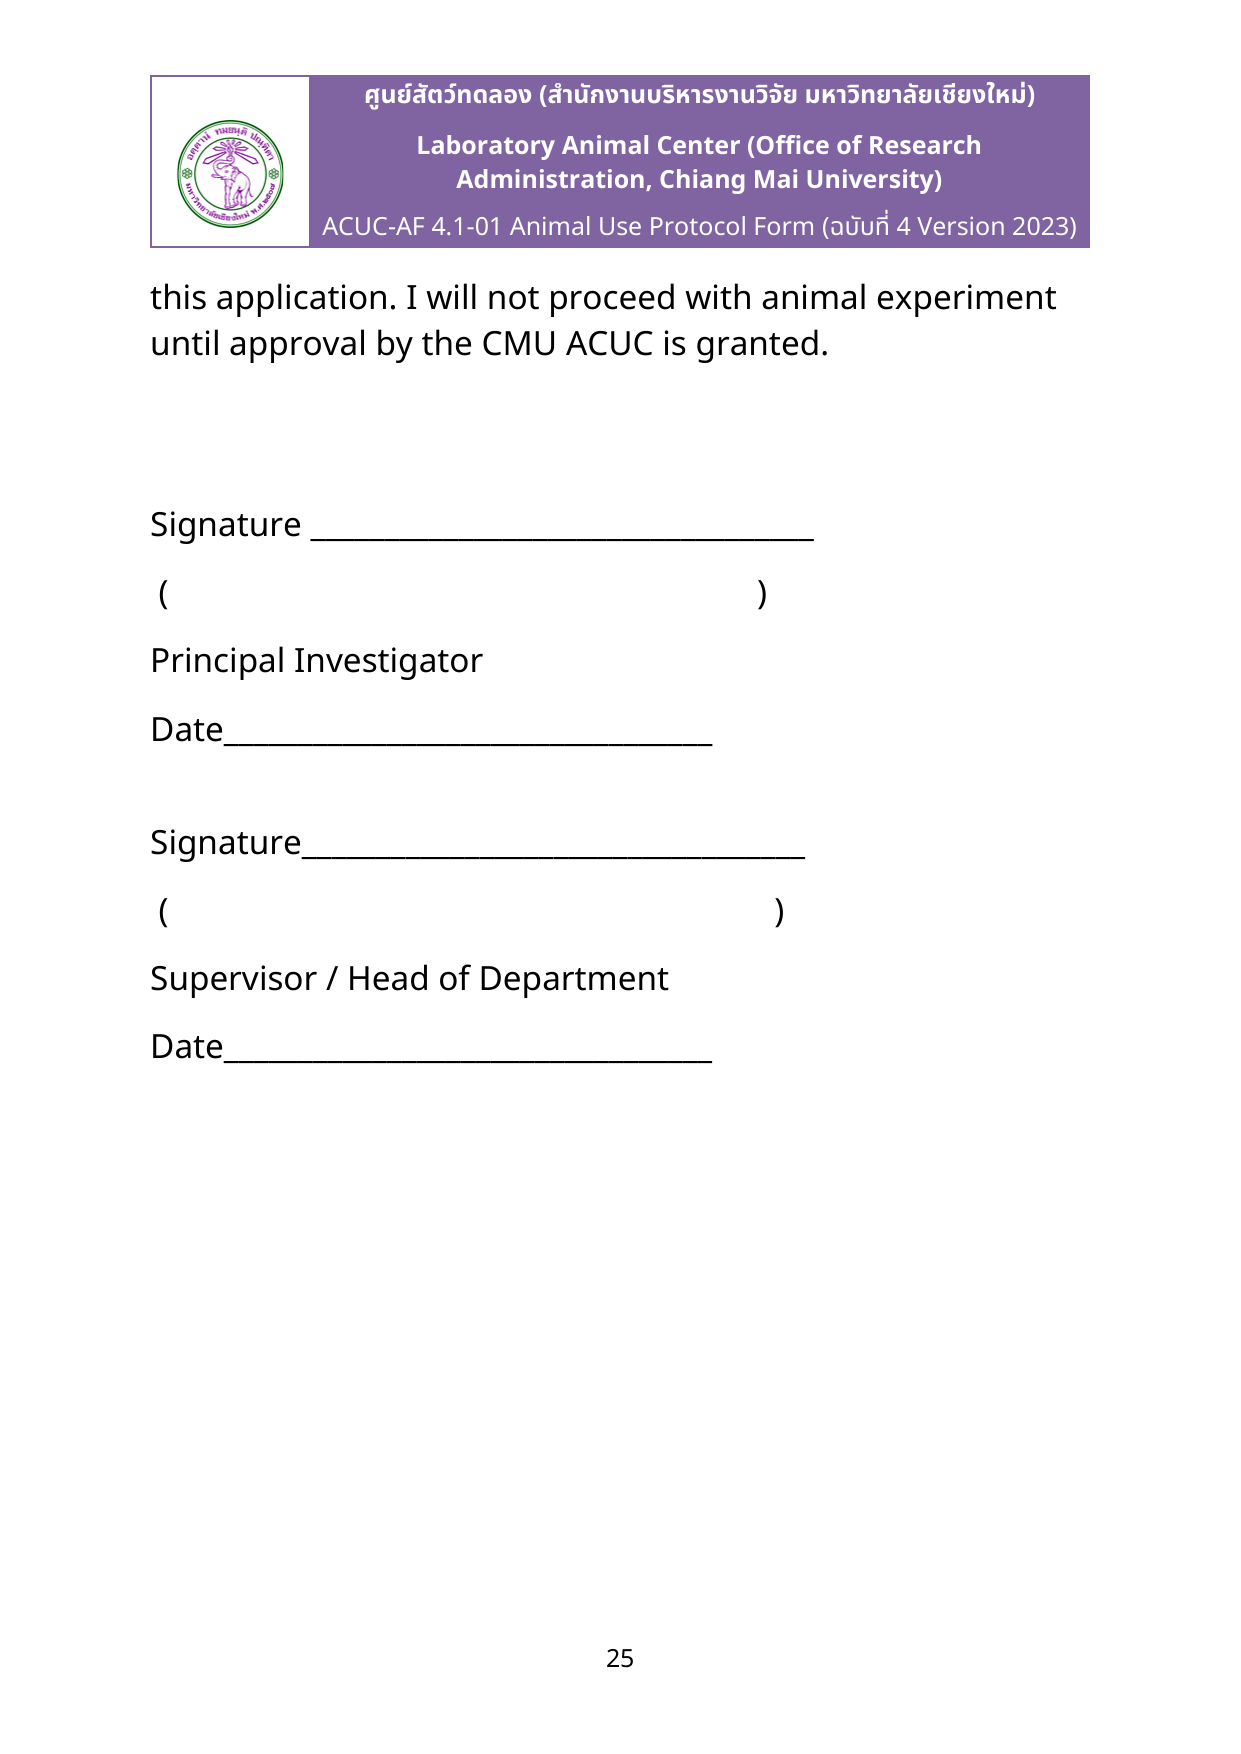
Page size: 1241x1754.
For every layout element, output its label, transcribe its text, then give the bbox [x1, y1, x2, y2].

text Date_________________________________ [150, 705, 1090, 751]
text Signature __________________________________ [150, 501, 1090, 546]
text Signature__________________________________ [150, 819, 1090, 864]
text Principal Investigator [150, 637, 1090, 683]
text Date_________________________________ [150, 1023, 1090, 1069]
text ( ) [150, 569, 1090, 614]
text ( ) [150, 887, 1090, 932]
picture [177, 120, 284, 228]
text Supervisor / Head of Department [150, 955, 1090, 1001]
